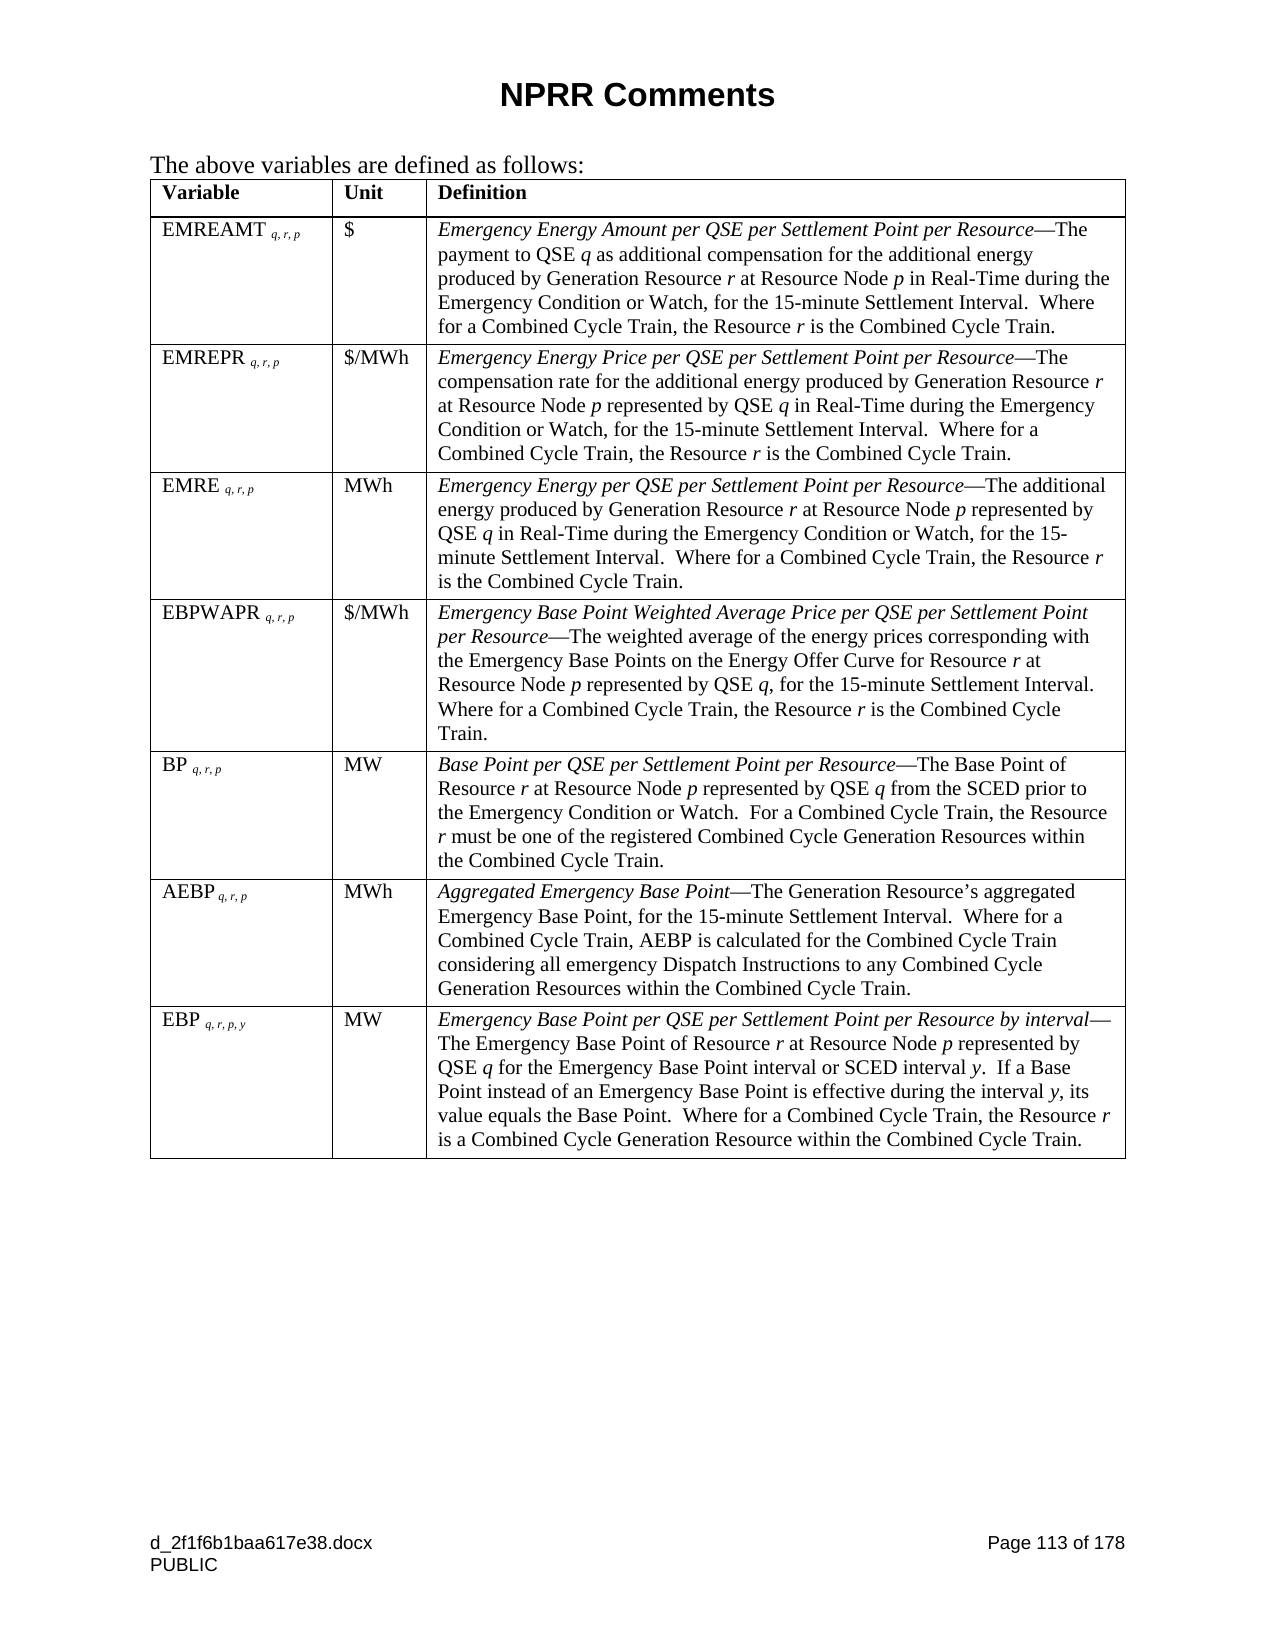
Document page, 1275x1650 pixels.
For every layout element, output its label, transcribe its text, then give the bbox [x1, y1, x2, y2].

table_cell Emergency Energy Price per QSE per Settlement Point per Resource—The compensation rate for the additional energy produced by Generation Resource r at Resource Node p represented by QSE q in Real-Time during the Emergency Condition or Watch, for the 15-minute Settlement Interval. Where for a Combined Cycle Train, the Resource r is the Combined Cycle Train. [427, 345, 1125, 472]
table_header Unit [333, 180, 426, 216]
table_cell Emergency Energy Amount per QSE per Settlement Point per Resource—The payment to QSE q as additional compensation for the additional energy produced by Generation Resource r at Resource Node p in Real-Time during the Emergency Condition or Watch, for the 15-minute Settlement Interval. Where for a Combined Cycle Train, the Resource r is the Combined Cycle Train. [427, 218, 1125, 344]
table_cell $/MWh [333, 600, 426, 751]
table_cell AEBP q, r, p [151, 880, 332, 1006]
table_cell MW [333, 752, 426, 878]
table_cell $ [333, 218, 426, 344]
table_cell EMRE q, r, p [151, 473, 332, 599]
table_cell EMREAMT q, r, p [151, 218, 332, 344]
table_cell Emergency Base Point Weighted Average Price per QSE per Settlement Point per Resource—The weighted average of the energy prices corresponding with the Emergency Base Points on the Energy Offer Curve for Resource r at Resource Node p represented by QSE q, for the 15-minute Settlement Interval. Where for a Combined Cycle Train, the Resource r is the Combined Cycle Train. [427, 600, 1125, 751]
table_cell Aggregated Emergency Base Point—The Generation Resource’s aggregated Emergency Base Point, for the 15-minute Settlement Interval. Where for a Combined Cycle Train, AEBP is calculated for the Combined Cycle Train considering all emergency Dispatch Instructions to any Combined Cycle Generation Resources within the Combined Cycle Train. [427, 880, 1125, 1006]
text The above variables are defined as follows: [150, 150, 1125, 179]
table_header Definition [427, 180, 1125, 216]
table_cell MW [333, 1007, 426, 1158]
table_cell MWh [333, 473, 426, 599]
table_header Variable [151, 180, 332, 216]
table_cell EBPWAPR q, r, p [151, 600, 332, 751]
table_cell EMREPR q, r, p [151, 345, 332, 472]
table_cell Emergency Base Point per QSE per Settlement Point per Resource by interval—The Emergency Base Point of Resource r at Resource Node p represented by QSE q for the Emergency Base Point interval or SCED interval y. If a Base Point instead of an Emergency Base Point is effective during the interval y, its value equals the Base Point. Where for a Combined Cycle Train, the Resource r is a Combined Cycle Generation Resource within the Combined Cycle Train. [427, 1007, 1125, 1158]
table_cell Emergency Energy per QSE per Settlement Point per Resource—The additional energy produced by Generation Resource r at Resource Node p represented by QSE q in Real-Time during the Emergency Condition or Watch, for the 15-minute Settlement Interval. Where for a Combined Cycle Train, the Resource r is the Combined Cycle Train. [427, 473, 1125, 599]
table_cell Base Point per QSE per Settlement Point per Resource—The Base Point of Resource r at Resource Node p represented by QSE q from the SCED prior to the Emergency Condition or Watch. For a Combined Cycle Train, the Resource r must be one of the registered Combined Cycle Generation Resources within the Combined Cycle Train. [427, 752, 1125, 878]
table_cell MWh [333, 880, 426, 1006]
table_cell BP q, r, p [151, 752, 332, 878]
table_cell $/MWh [333, 345, 426, 472]
table_cell EBP q, r, p, y [151, 1007, 332, 1158]
